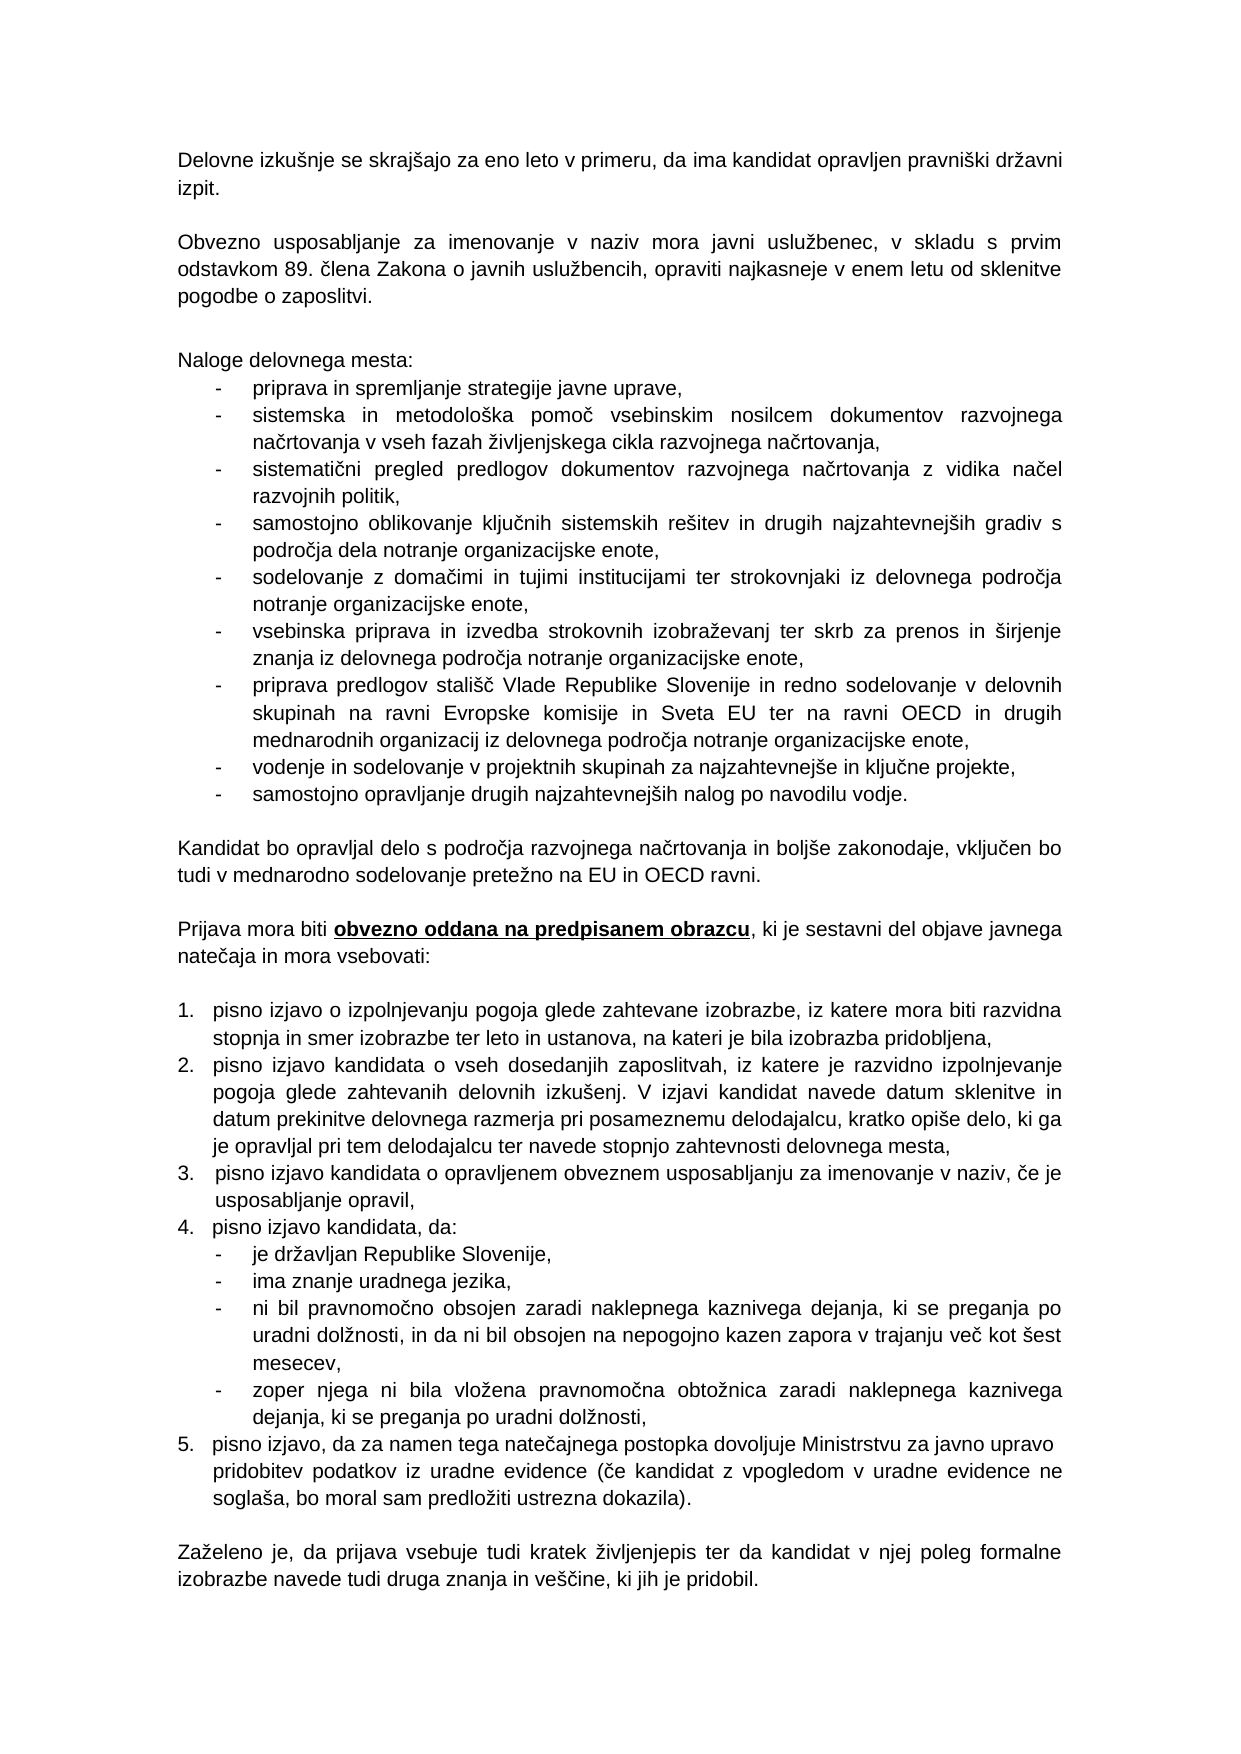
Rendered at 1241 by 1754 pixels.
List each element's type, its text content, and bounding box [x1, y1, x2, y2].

text Prijava mora biti obvezno oddana na predpisanem obrazcu, ki je sestavni del objave javnega natečaja in mora vsebovati: [177, 914, 1063, 968]
list zoper njega ni bila vložena pravnomočna obtožnica zaradi naklepnega kaznivega dejanja, ki se preganja po uradni dolžnosti, [215, 1374, 1063, 1428]
list sistematični pregled predlogov dokumentov razvojnega načrtovanja z vidika načel razvojnih politik, [215, 453, 1063, 508]
list vodenje in sodelovanje v projektnih skupinah za najzahtevnejše in ključne projekte, [215, 751, 1063, 778]
text 4. pisno izjavo kandidata, da: [177, 1212, 1063, 1239]
text Zaželeno je, da prijava vsebuje tudi kratek življenjepis ter da kandidat v njej poleg formalne izobrazbe navede tudi druga znanja in veščine, ki jih je pridobil. [177, 1537, 1063, 1591]
list priprava predlogov stališč Vlade Republike Slovenije in redno sodelovanje v delovnih skupinah na ravni Evropske komisije in Sveta EU ter na ravni OECD in drugih mednarodnih organizacij iz delovnega področja notranje organizacijske enote, [215, 670, 1063, 751]
list pisno izjavo kandidata o opravljenem obveznem usposabljanju za imenovanje v naziv, če je usposabljanje opravil, [177, 1158, 1063, 1212]
list ni bil pravnomočno obsojen zaradi naklepnega kaznivega dejanja, ki se preganja po uradni dolžnosti, in da ni bil obsojen na nepogojno kazen zapora v trajanju več kot šest mesecev, [215, 1293, 1063, 1374]
list sodelovanje z domačimi in tujimi institucijami ter strokovnjaki iz delovnega področja notranje organizacijske enote, [215, 562, 1063, 616]
list ima znanje uradnega jezika, [215, 1266, 1063, 1293]
text 5. pisno izjavo, da za namen tega natečajnega postopka dovoljuje Ministrstvu za javno upravo [177, 1428, 1063, 1456]
list sistemska in metodološka pomoč vsebinskim nosilcem dokumentov razvojnega načrtovanja v vseh fazah življenjskega cikla razvojnega načrtovanja, [215, 399, 1063, 453]
text 2. pisno izjavo kandidata o vseh dosedanjih zaposlitvah, iz katere je razvidno izpolnjevanje pogoja glede zahtevanih delovnih izkušenj. V izjavi kandidat navede datum sklenitve in datum prekinitve delovnega razmerja pri posameznemu delodajalcu, kratko opiše delo, ki ga je opravljal pri tem delodajalcu ter navede stopnjo zahtevnosti delovnega mesta, [177, 1049, 1063, 1158]
text 1. pisno izjavo o izpolnjevanju pogoja glede zahtevane izobrazbe, iz katere mora biti razvidna stopnja in smer izobrazbe ter leto in ustanova, na kateri je bila izobrazba pridobljena, [177, 995, 1063, 1049]
list priprava in spremljanje strategije javne uprave, [215, 372, 1063, 399]
text Delovne izkušnje se skrajšajo za eno leto v primeru, da ima kandidat opravljen pravniški državni izpit. [177, 145, 1063, 199]
list je državljan Republike Slovenije, [215, 1239, 1063, 1266]
text Obvezno usposabljanje za imenovanje v naziv mora javni uslužbenec, v skladu s prvim odstavkom 89. člena Zakona o javnih uslužbencih, opraviti najkasneje v enem letu od sklenitve pogodbe o zaposlitvi. [177, 226, 1063, 308]
list samostojno oblikovanje ključnih sistemskih rešitev in drugih najzahtevnejših gradiv s področja dela notranje organizacijske enote, [215, 508, 1063, 562]
list samostojno opravljanje drugih najzahtevnejših nalog po navodilu vodje. [215, 778, 1063, 806]
text pridobitev podatkov iz uradne evidence (če kandidat z vpogledom v uradne evidence ne soglaša, bo moral sam predložiti ustrezna dokazila). [213, 1456, 1063, 1510]
list vsebinska priprava in izvedba strokovnih izobraževanj ter skrb za prenos in širjenje znanja iz delovnega področja notranje organizacijske enote, [215, 616, 1063, 670]
text Kandidat bo opravljal delo s področja razvojnega načrtovanja in boljše zakonodaje, vključen bo tudi v mednarodno sodelovanje pretežno na EU in OECD ravni. [177, 833, 1063, 887]
text Naloge delovnega mesta: [177, 345, 1063, 372]
